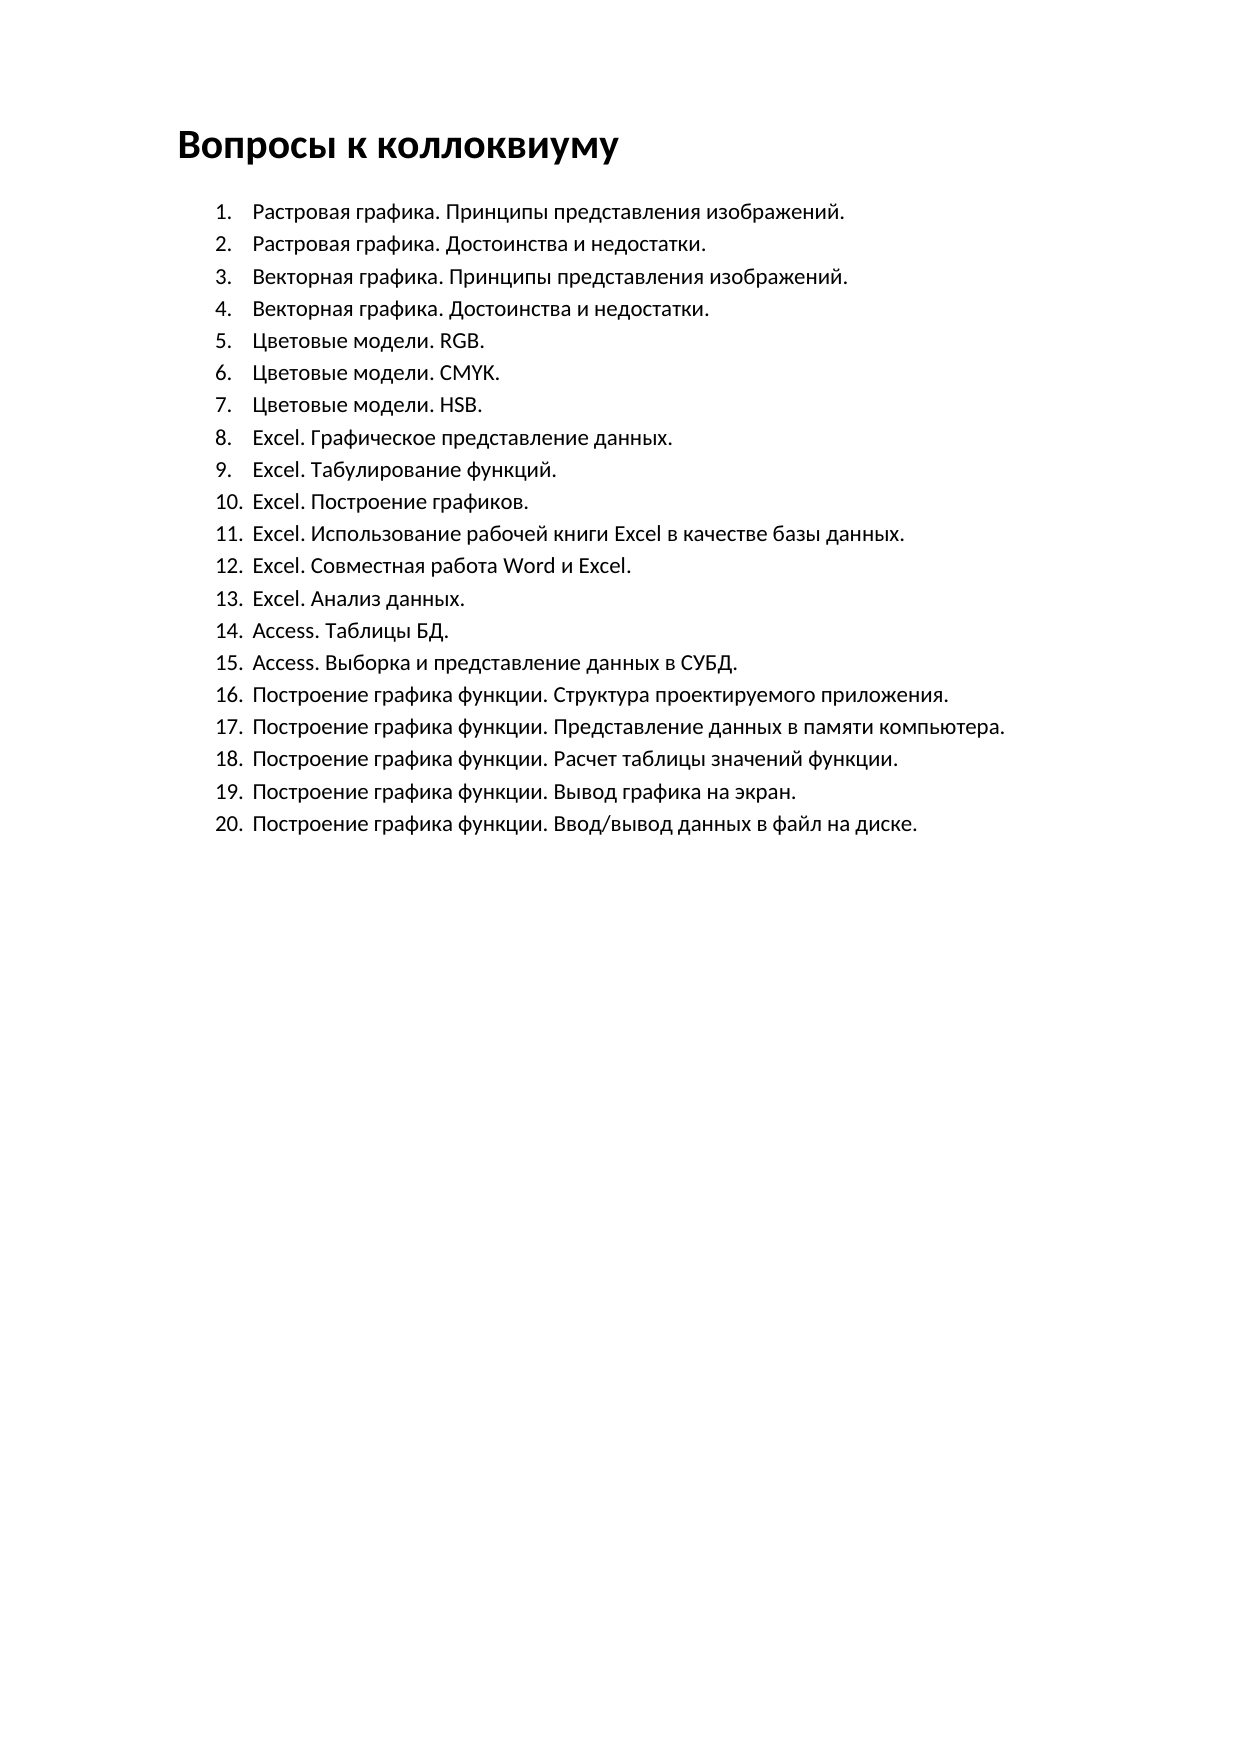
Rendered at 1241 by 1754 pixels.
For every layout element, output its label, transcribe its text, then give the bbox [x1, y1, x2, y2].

list Растровая графика. Принципы представления изображений. [215, 197, 1152, 225]
list Excel. Совместная работа Word и Excel. [215, 551, 1152, 579]
list Построение графика функции. Ввод/вывод данных в файл на диске. [215, 809, 1152, 837]
list Цветовые модели. CMYK. [215, 358, 1152, 386]
list Построение графика функции. Представление данных в памяти компьютера. [215, 712, 1152, 740]
list Построение графика функции. Расчет таблицы значений функции. [215, 744, 1152, 773]
text Вопросы к коллоквиуму [177, 118, 1152, 169]
list Цветовые модели. HSB. [215, 391, 1152, 418]
list Excel. Построение графиков. [215, 487, 1152, 515]
list Access. Таблицы БД. [215, 616, 1152, 644]
list Построение графика функции. Вывод графика на экран. [215, 777, 1152, 805]
list Excel. Графическое представление данных. [215, 423, 1152, 451]
list Векторная графика. Достоинства и недостатки. [215, 294, 1152, 322]
list Построение графика функции. Структура проектируемого приложения. [215, 680, 1152, 708]
list Excel. Анализ данных. [215, 584, 1152, 612]
list Векторная графика. Принципы представления изображений. [215, 262, 1152, 290]
list Excel. Использование рабочей книги Excel в качестве базы данных. [215, 519, 1152, 547]
list Растровая графика. Достоинства и недостатки. [215, 229, 1152, 258]
list Цветовые модели. RGB. [215, 326, 1152, 354]
list Excel. Табулирование функций. [215, 455, 1152, 483]
list Access. Выборка и представление данных в СУБД. [215, 648, 1152, 676]
